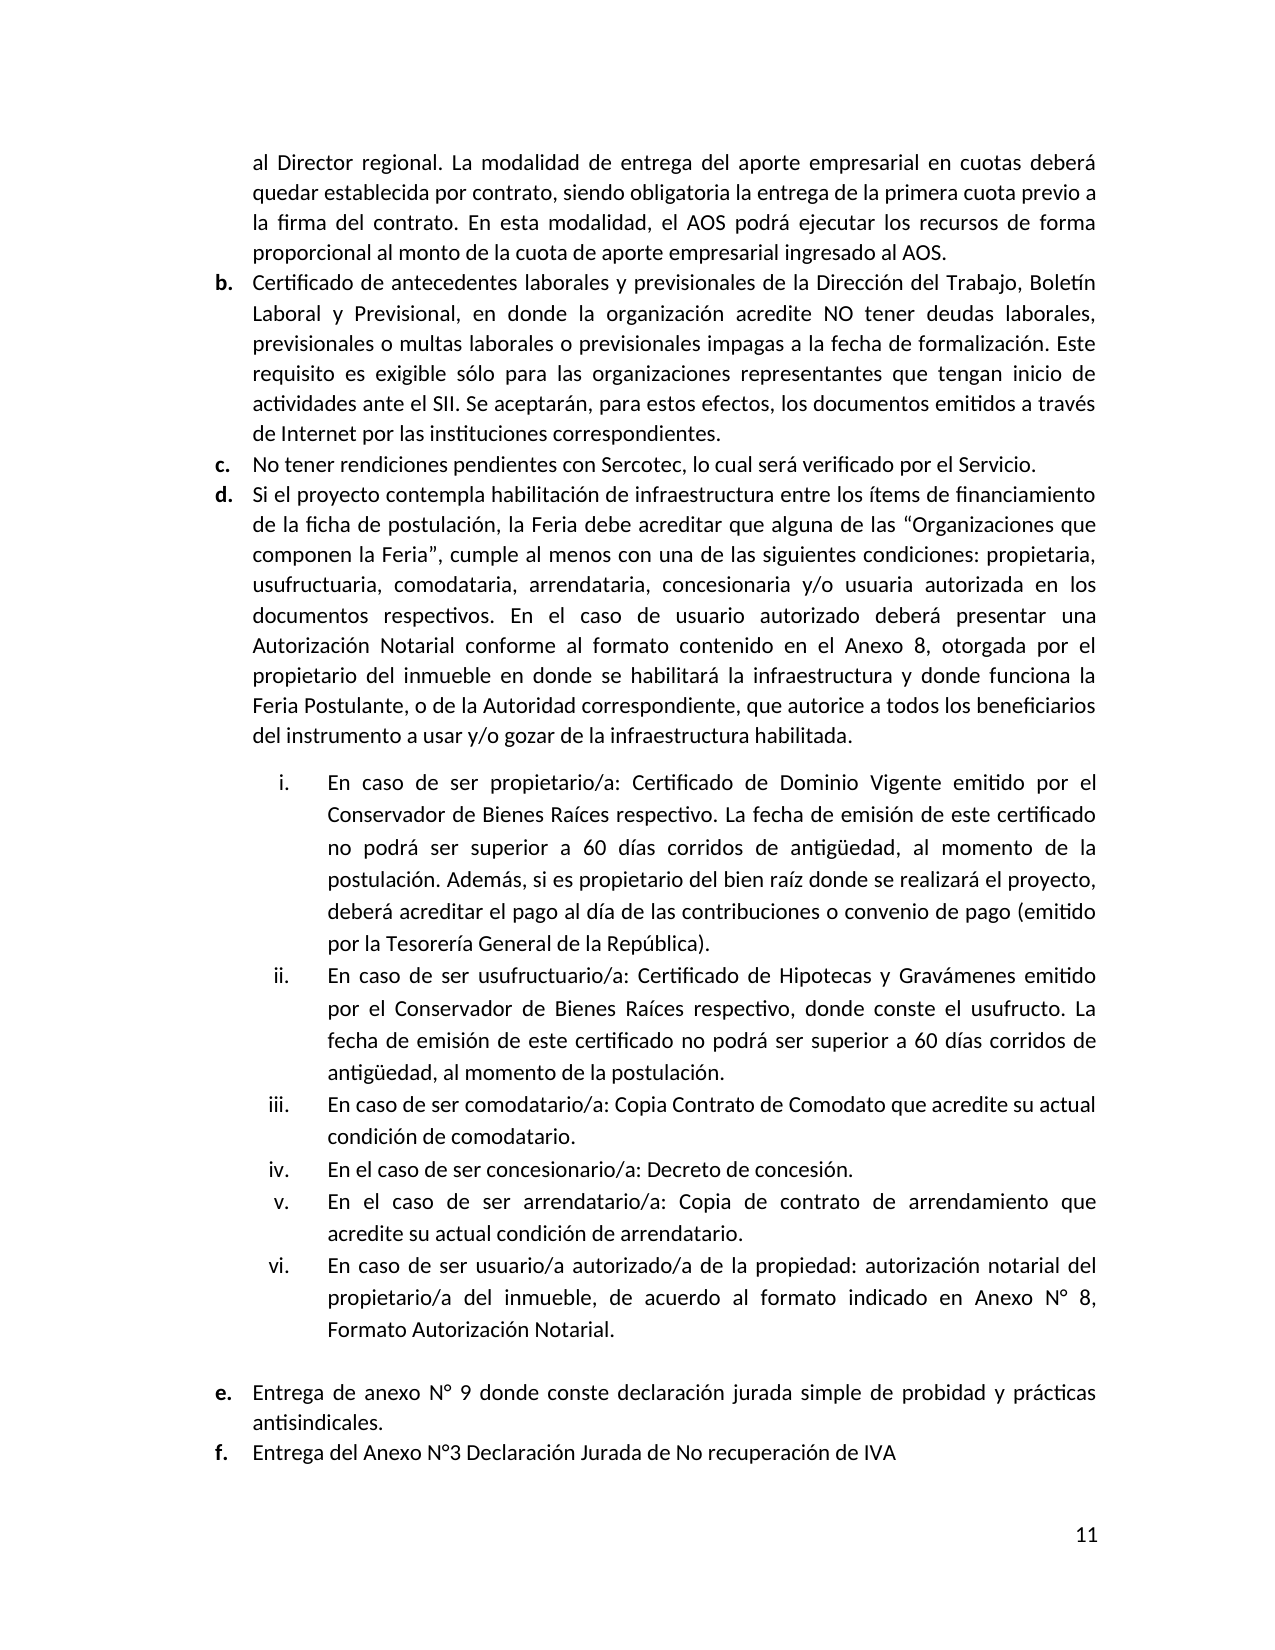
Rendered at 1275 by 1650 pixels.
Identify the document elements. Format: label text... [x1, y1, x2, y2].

list En el caso de ser arrendatario/a: Copia de contrato de arrendamiento que acredite su actual condición de arrendatario. [290, 1187, 1098, 1247]
list En caso de ser comodatario/a: Copia Contrato de Comodato que acredite su actual condición de comodatario. [290, 1090, 1098, 1151]
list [215, 148, 1098, 266]
list Certificado de antecedentes laborales y previsionales de la Dirección del Trabajo, Boletín Laboral y Previsional, en donde la organización acredite NO tener deudas laborales, previsionales o multas laborales o previsionales impagas a la fecha de formalización. Este requisito es exigible sólo para las organizaciones representantes que tengan inicio de actividades ante el SII. Se aceptarán, para estos efectos, los documentos emitidos a través de Internet por las instituciones correspondientes. [215, 268, 1098, 447]
list No tener rendiciones pendientes con Sercotec, lo cual será verificado por el Servicio. [215, 450, 1098, 478]
list Si el proyecto contempla habilitación de infraestructura entre los ítems de financiamiento de la ficha de postulación, la Feria debe acreditar que alguna de las “Organizaciones que componen la Feria”, cumple al menos con una de las siguientes condiciones: propietaria, usufructuaria, comodataria, arrendataria, concesionaria y/o usuaria autorizada en los documentos respectivos. En el caso de usuario autorizado deberá presentar una Autorización Notarial conforme al formato contenido en el Anexo 8, otorgada por el propietario del inmueble en donde se habilitará la infraestructura y donde funciona la Feria Postulante, o de la Autoridad correspondiente, que autorice a todos los beneficiarios del instrumento a usar y/o gozar de la infraestructura habilitada. [215, 480, 1098, 749]
list En caso de ser usuario/a autorizado/a de la propiedad: autorización notarial del propietario/a del inmueble, de acuerdo al formato indicado en Anexo N° 8, Formato Autorización Notarial. [290, 1251, 1098, 1344]
list En caso de ser usufructuario/a: Certificado de Hipotecas y Gravámenes emitido por el Conservador de Bienes Raíces respectivo, donde conste el usufructo. La fecha de emisión de este certificado no podrá ser superior a 60 días corridos de antigüedad, al momento de la postulación. [290, 962, 1098, 1086]
list En el caso de ser concesionario/a: Decreto de concesión. [290, 1155, 1098, 1183]
list Entrega del Anexo N°3 Declaración Jurada de No recuperación de IVA [215, 1438, 1098, 1466]
list Entrega de anexo N° 9 donde conste declaración jurada simple de probidad y prácticas antisindicales. [215, 1378, 1098, 1436]
list En caso de ser propietario/a: Certificado de Dominio Vigente emitido por el Conservador de Bienes Raíces respectivo. La fecha de emisión de este certificado no podrá ser superior a 60 días corridos de antigüedad, al momento de la postulación. Además, si es propietario del bien raíz donde se realizará el proyecto, deberá acreditar el pago al día de las contribuciones o convenio de pago (emitido por la Tesorería General de la República). [290, 768, 1098, 957]
